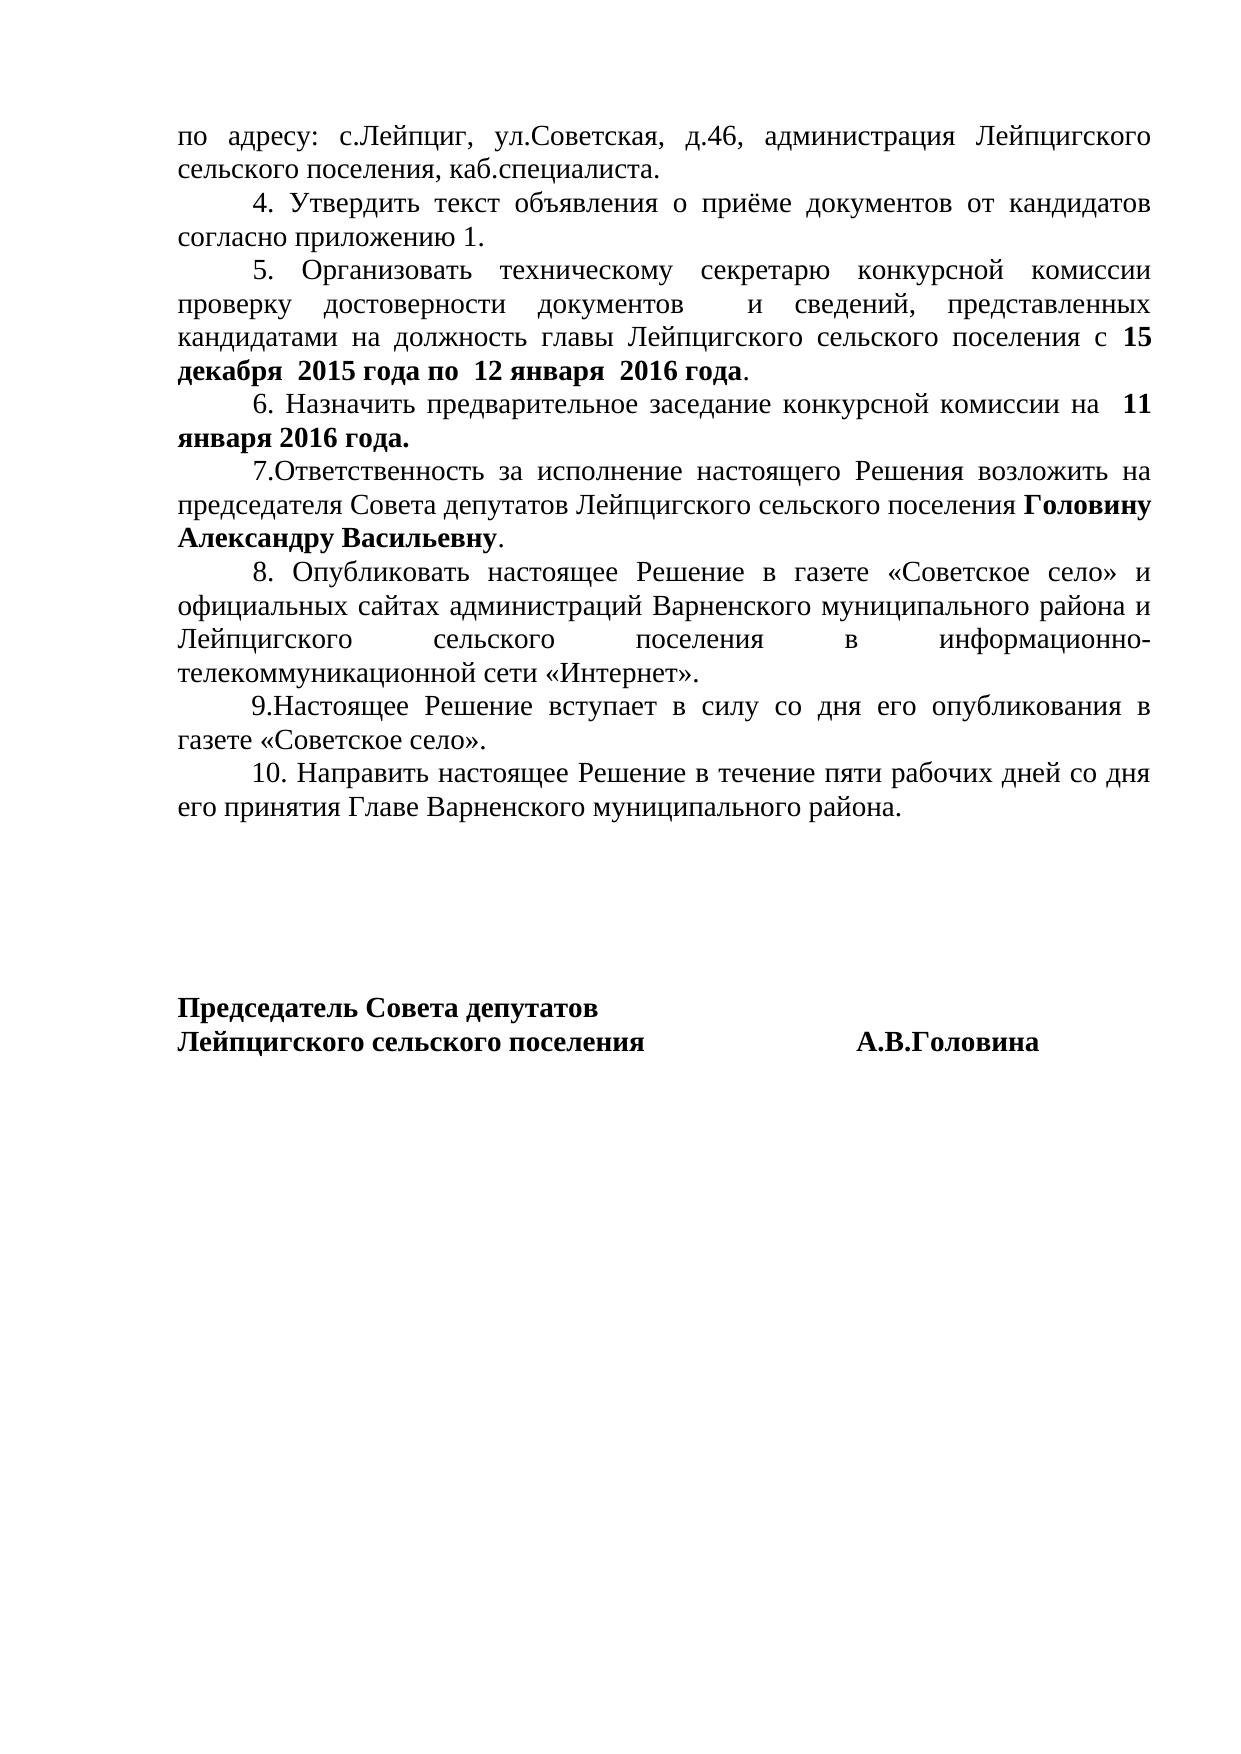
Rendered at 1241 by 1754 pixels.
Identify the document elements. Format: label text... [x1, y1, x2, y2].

text Председатель Совета депутатов [177, 990, 1152, 1024]
text Лейпцигского сельского поселения А.В.Головина [177, 1024, 1152, 1057]
text 7.Ответственность за исполнение настоящего Решения возложить на председателя Совета депутатов Лейпцигского сельского поселения Головину Александру Васильевну. [177, 453, 1152, 554]
text 4. Утвердить текст объявления о приёме документов от кандидатов согласно приложению 1. [177, 185, 1152, 252]
text 8. Опубликовать настоящее Решение в газете «Советское село» и официальных сайтах администраций Варненского муниципального района и Лейпцигского сельского поселения в информационно-телекоммуникационной сети «Интернет». [177, 554, 1152, 688]
text 9.Настоящее Решение вступает в силу со дня его опубликования в газете «Советское село». [177, 688, 1152, 755]
text 5. Организовать техническому секретарю конкурсной комиссии проверку достоверности документов и сведений, представленных кандидатами на должность главы Лейпцигского сельского поселения с 15 декабря 2015 года по 12 января 2016 года. [177, 252, 1152, 386]
text 10. Направить настоящее Решение в течение пяти рабочих дней со дня его принятия Главе Варненского муниципального района. [177, 755, 1152, 822]
text 6. Назначить предварительное заседание конкурсной комиссии на 11 января 2016 года. [177, 386, 1152, 453]
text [177, 118, 1152, 185]
